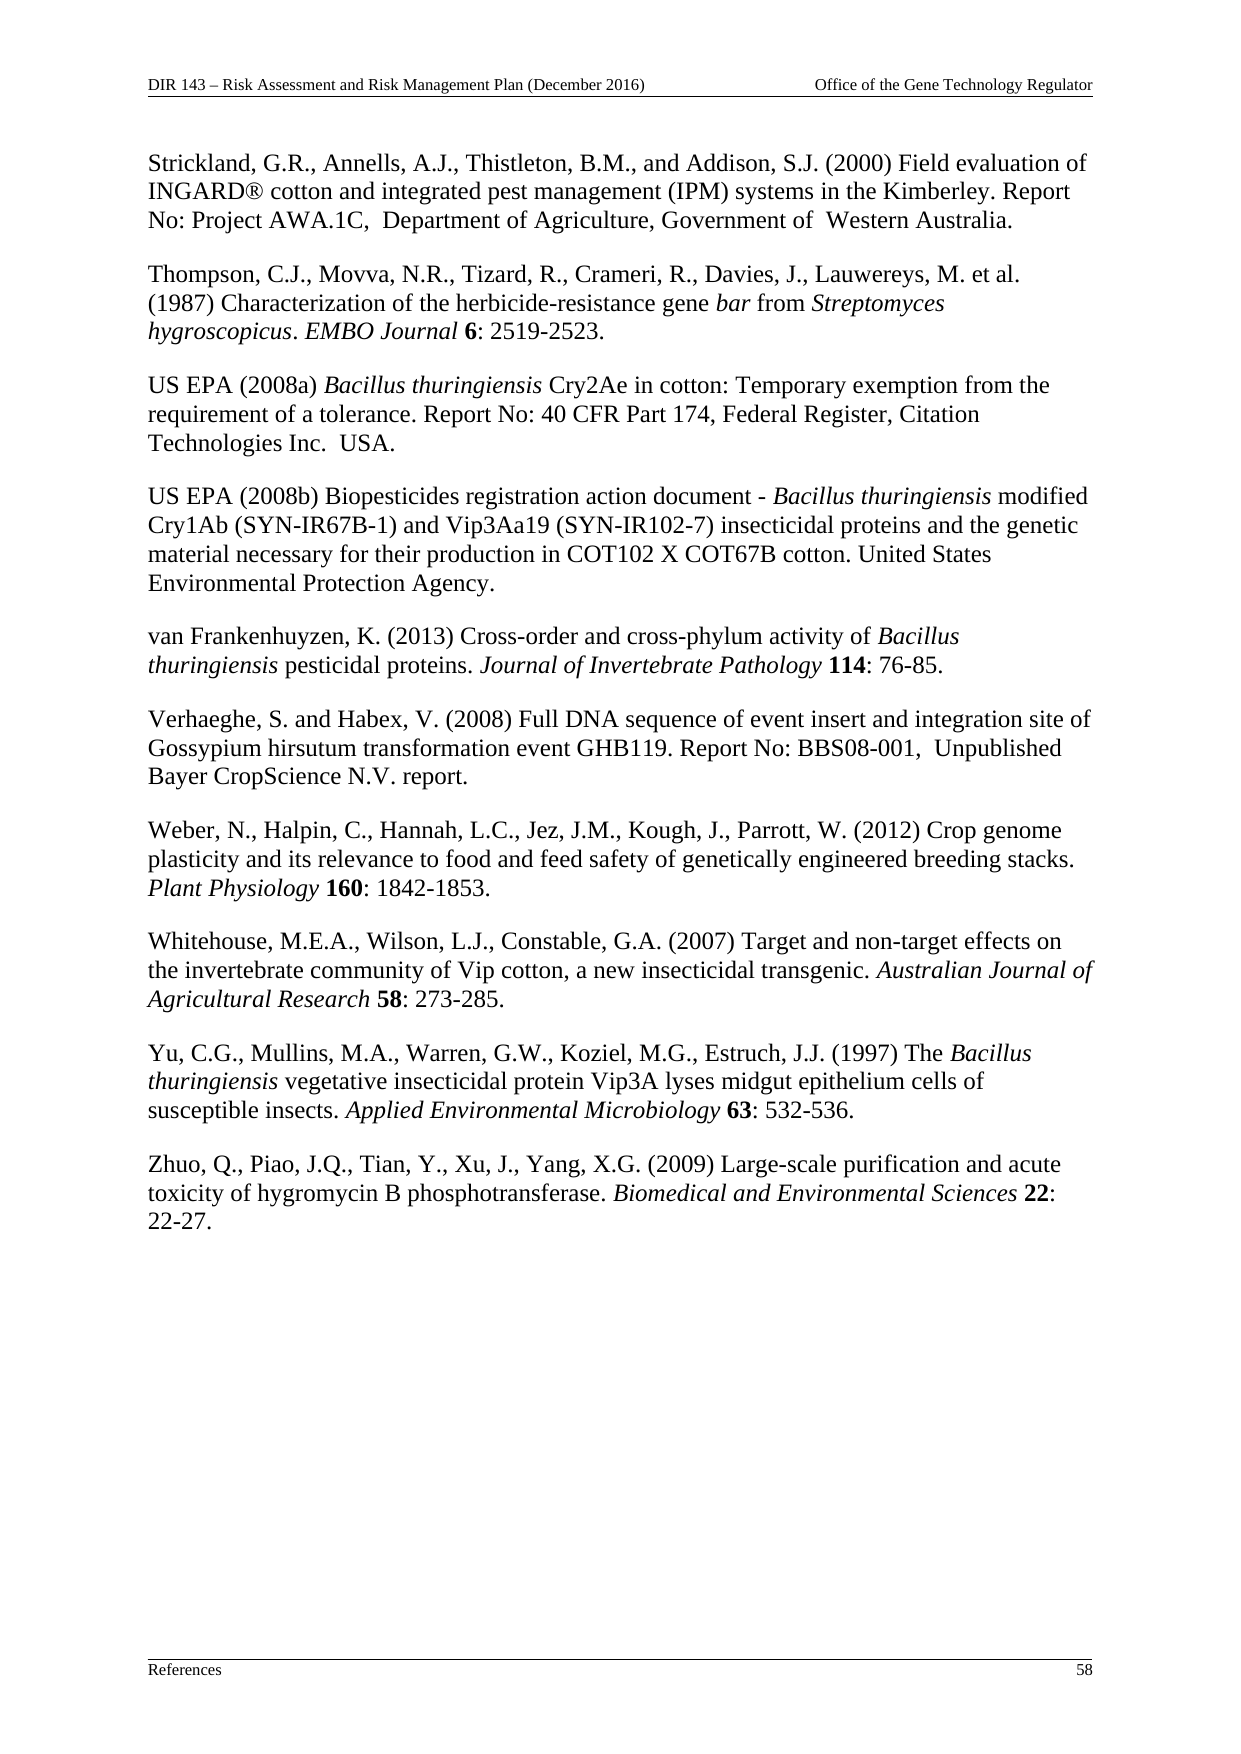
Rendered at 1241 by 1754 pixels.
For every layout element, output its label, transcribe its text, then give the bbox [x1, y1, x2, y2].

text US EPA (2008a) Bacillus thuringiensis Cry2Ae in cotton: Temporary exemption from the requirement of a tolerance. Report No: 40 CFR Part 174, Federal Register, Citation Technologies Inc. USA. [148, 370, 1092, 456]
text Yu, C.G., Mullins, M.A., Warren, G.W., Koziel, M.G., Estruch, J.J. (1997) The Bacillus thuringiensis vegetative insecticidal protein Vip3A lyses midgut epithelium cells of susceptible insects. Applied Environmental Microbiology 63: 532-536. [148, 1038, 1092, 1124]
text Zhuo, Q., Piao, J.Q., Tian, Y., Xu, J., Yang, X.G. (2009) Large-scale purification and acute toxicity of hygromycin B phosphotransferase. Biomedical and Environmental Sciences 22: 22-27. [148, 1149, 1092, 1235]
text Thompson, C.J., Movva, N.R., Tizard, R., Crameri, R., Davies, J., Lauwereys, M. et al. (1987) Characterization of the herbicide-resistance gene bar from Streptomyces hygroscopicus. EMBO Journal 6: 2519-2523. [148, 259, 1092, 345]
text van Frankenhuyzen, K. (2013) Cross-order and cross-phylum activity of Bacillus thuringiensis pesticidal proteins. Journal of Invertebrate Pathology 114: 76-85. [148, 621, 1092, 679]
text US EPA (2008b) Biopesticides registration action document - Bacillus thuringiensis modified Cry1Ab (SYN-IR67B-1) and Vip3Aa19 (SYN-IR102-7) insecticidal proteins and the genetic material necessary for their production in COT102 X COT67B cotton. United States Environmental Protection Agency. [148, 481, 1092, 596]
text Verhaeghe, S. and Habex, V. (2008) Full DNA sequence of event insert and integration site of Gossypium hirsutum transformation event GHB119. Report No: BBS08-001, Unpublished Bayer CropScience N.V. report. [148, 704, 1092, 790]
text Strickland, G.R., Annells, A.J., Thistleton, B.M., and Addison, S.J. (2000) Field evaluation of INGARD® cotton and integrated pest management (IPM) systems in the Kimberley. Report No: Project AWA.1C, Department of Agriculture, Government of Western Australia. [148, 148, 1092, 234]
text Weber, N., Halpin, C., Hannah, L.C., Jez, J.M., Kough, J., Parrott, W. (2012) Crop genome plasticity and its relevance to food and feed safety of genetically engineered breeding stacks. Plant Physiology 160: 1842-1853. [148, 815, 1092, 901]
text Whitehouse, M.E.A., Wilson, L.J., Constable, G.A. (2007) Target and non-target effects on the invertebrate community of Vip cotton, a new insecticidal transgenic. Australian Journal of Agricultural Research 58: 273-285. [148, 926, 1092, 1013]
